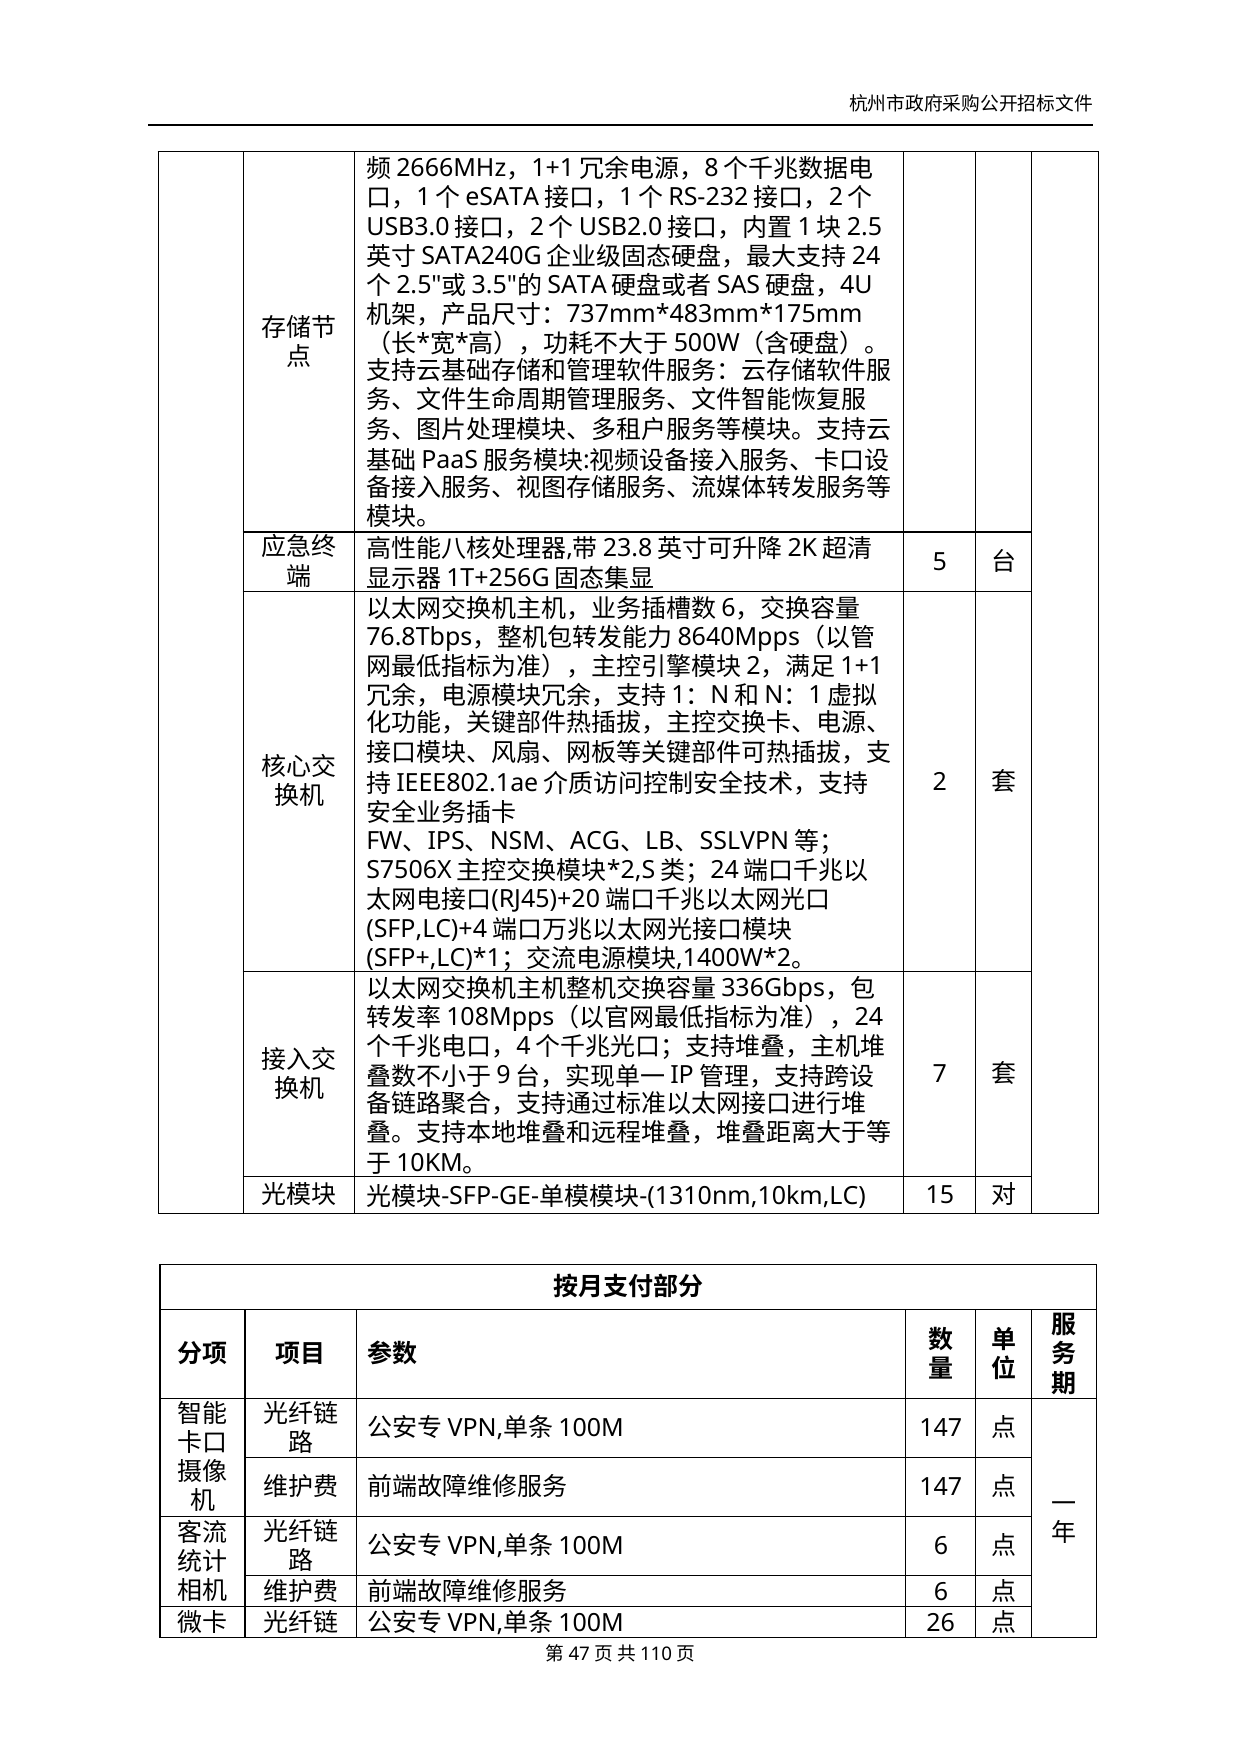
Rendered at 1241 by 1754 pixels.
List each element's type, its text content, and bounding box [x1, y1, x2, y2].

table_cell 套 [976, 152, 1031, 531]
table_cell 前端故障维修服务 [357, 1458, 905, 1516]
table_cell 7 [904, 972, 975, 1176]
table_cell 光模块-SFP-GE-单模模块-(1310nm,10km,LC) [355, 1177, 903, 1213]
table_cell 147 [906, 1399, 975, 1457]
table_cell 点 [976, 1607, 1031, 1637]
table_cell 数量 [906, 1310, 975, 1398]
table_cell 25 [904, 152, 975, 531]
table_cell 26 [906, 1607, 975, 1637]
table_cell 维护费 [246, 1576, 356, 1606]
table_cell 5 [904, 533, 975, 591]
table_cell 光纤链路 [246, 1399, 356, 1457]
table_cell 点 [976, 1399, 1031, 1457]
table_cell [355, 152, 903, 531]
table_cell 前端故障维修服务 [357, 1576, 905, 1606]
table_cell 应急终端 [244, 533, 354, 591]
table_cell 套 [976, 972, 1031, 1176]
table_cell 参数 [357, 1310, 905, 1398]
table_cell 15 [904, 1177, 975, 1213]
table_cell 光模块 [244, 1177, 354, 1213]
table_cell 台 [976, 533, 1031, 591]
table_cell 6 [906, 1576, 975, 1606]
table_cell 单位 [976, 1310, 1031, 1398]
table_cell 维护费 [246, 1458, 356, 1516]
table_cell 6 [906, 1517, 975, 1575]
table_cell 公安专VPN,单条100M [357, 1399, 905, 1457]
table_cell 项目 [246, 1310, 356, 1398]
table_cell 147 [906, 1458, 975, 1516]
table_cell 分项 [161, 1310, 244, 1398]
table_header 按月支付部分 [161, 1265, 1096, 1309]
table_cell 公安专VPN,单条100M [357, 1517, 905, 1575]
table_cell 服务期 [1032, 1310, 1096, 1398]
table_cell 智能卡口摄像机 [161, 1399, 244, 1516]
table_cell 核心交换机 [244, 592, 354, 971]
table_cell 点 [976, 1458, 1031, 1516]
table_cell 微卡口摄像机 [161, 1607, 244, 1637]
table_cell 光纤链路 [246, 1517, 356, 1575]
table_cell 高性能八核处理器,带23.8英寸可升降2K超清显示器1T+256G固态集显 [355, 533, 903, 591]
table_cell 公安专VPN,单条100M [357, 1607, 905, 1637]
table_cell 对 [976, 1177, 1031, 1213]
table_cell 以太网交换机主机整机交换容量336Gbps，包转发率108Mpps（以官网最低指标为准），24个千兆电口，4个千兆光口；支持堆叠，主机堆叠数不小于9台，实现单一IP管理，支持跨设备链路聚合，支持通过标准以太网接口进行堆叠。支持本地堆叠和远程堆叠，堆叠距离大于等于10KM。 [355, 972, 903, 1176]
table_cell 点 [976, 1517, 1031, 1575]
table_cell 一年 [1032, 1399, 1096, 1637]
table_cell 光纤链路 [246, 1607, 356, 1637]
table_cell 客流统计相机 [161, 1517, 244, 1606]
table_cell 视频云存储节点 [244, 152, 354, 531]
table_cell 以太网交换机主机，业务插槽数6，交换容量76.8Tbps，整机包转发能力8640Mpps（以管网最低指标为准），主控引擎模块2，满足1+1冗余，电源模块冗余，支持1：N和N：1虚拟化功能，关键部件热插拔，主控交换卡、电源、接口模块、风扇、网板等关键部件可热插拔，支持IEEE802.1ae介质访问控制安全技术，支持安全业务插卡FW、IPS、NSM、ACG、LB、SSLVPN等；S7506X主控交换模块*2,S类；24端口千兆以太网电接口(RJ45)+20端口千兆以太网光口(SFP,LC)+4端口万兆以太网光接口模块(SFP+,LC)*1；交流电源模块,1400W*2。 [355, 592, 903, 971]
table_cell 点 [976, 1576, 1031, 1606]
table_cell 2 [904, 592, 975, 971]
table_cell 接入交换机 [244, 972, 354, 1176]
table_cell 套 [976, 592, 1031, 971]
